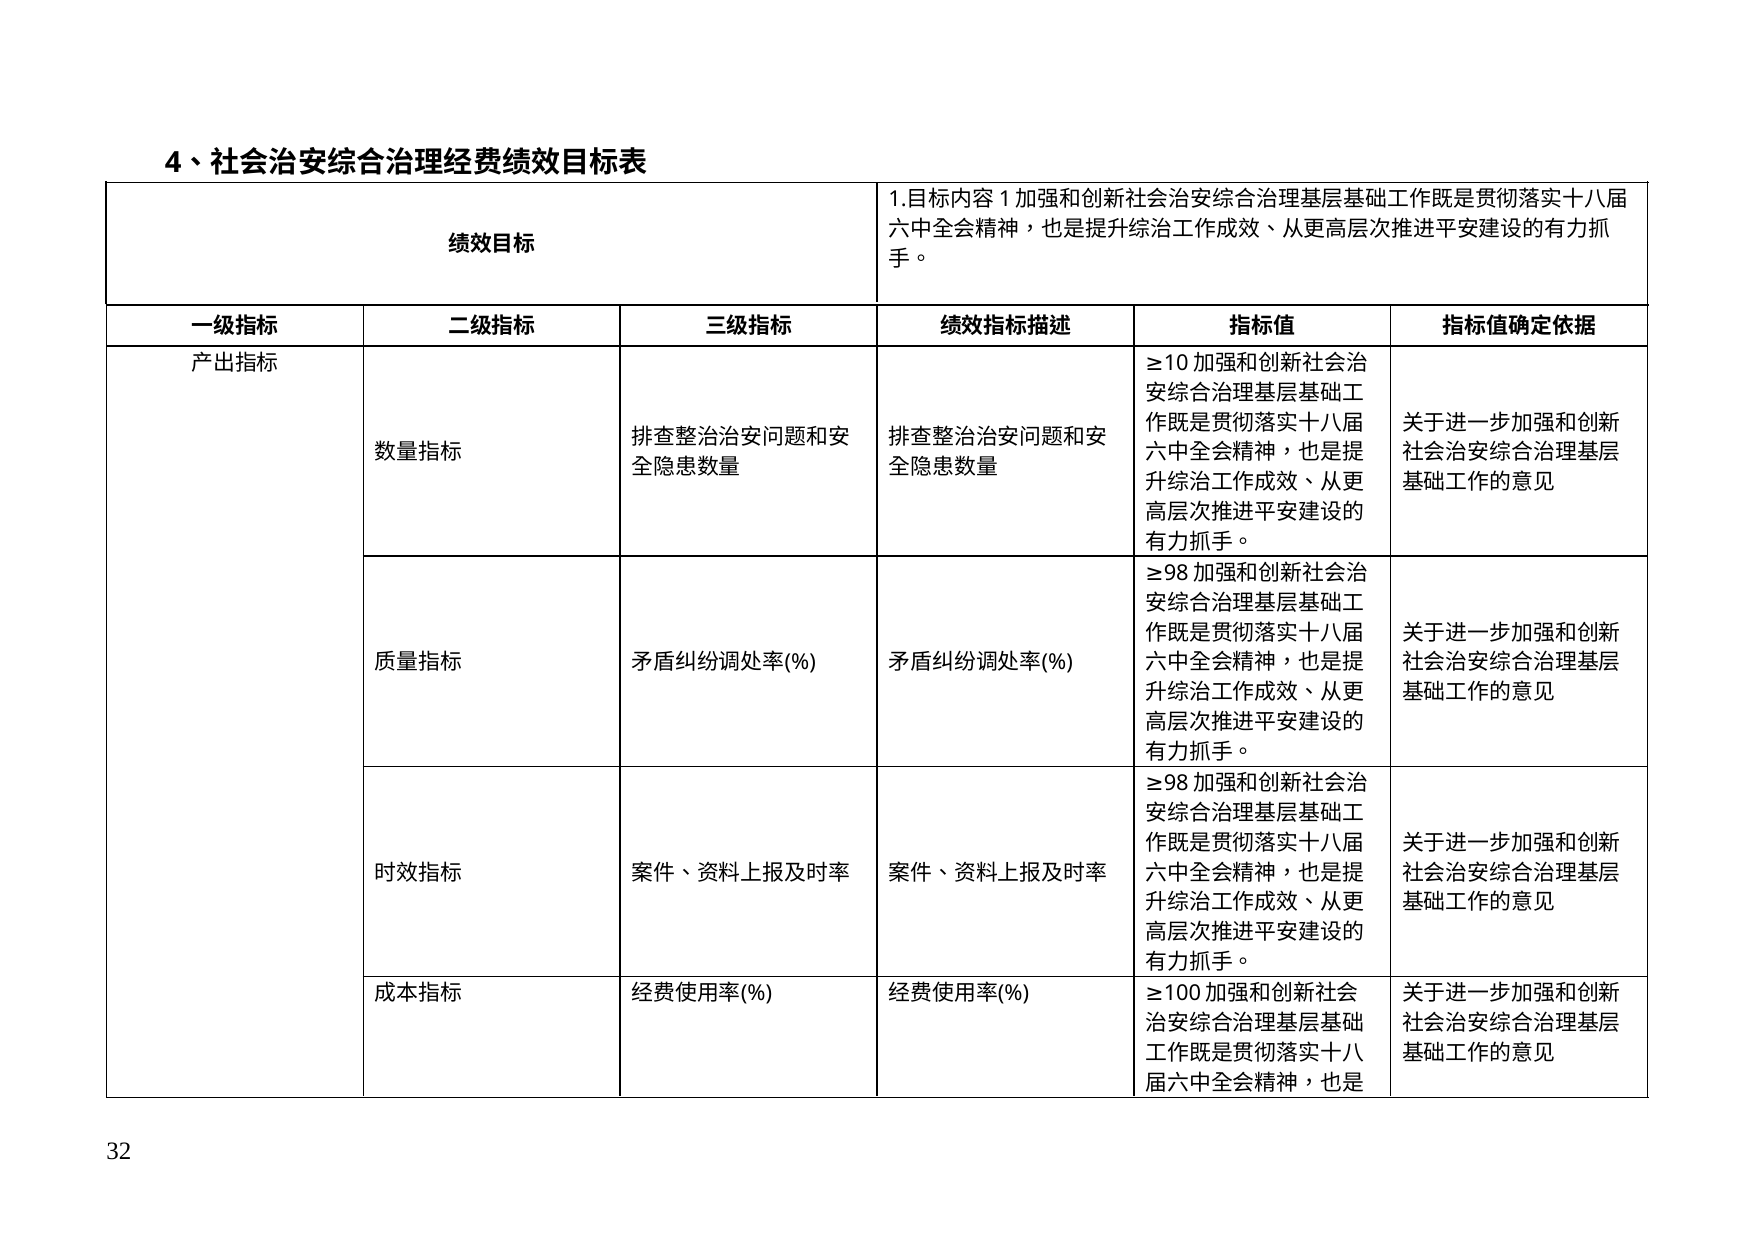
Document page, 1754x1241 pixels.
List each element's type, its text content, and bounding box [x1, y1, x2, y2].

table_header 三级指标 [621, 306, 876, 345]
table_cell ≥98加强和创新社会治安综合治理基层基础工作既是贯彻落实十八届六中全会精神，也是提升综治工作成效、从更高层次推进平安建设的有力抓手。 [1135, 767, 1390, 976]
table_cell 经费使用率(%) [878, 977, 1133, 1096]
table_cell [1135, 977, 1390, 1096]
table_cell 案件、资料上报及时率 [621, 767, 876, 976]
table_cell 关于进一步加强和创新社会治安综合治理基层基础工作的意见 [1391, 767, 1647, 976]
table_cell ≥10加强和创新社会治安综合治理基层基础工作既是贯彻落实十八届六中全会精神，也是提升综治工作成效、从更高层次推进平安建设的有力抓手。 [1135, 347, 1390, 555]
table_cell 经费使用率(%) [621, 977, 876, 1096]
table_header 1.目标内容1加强和创新社会治安综合治理基层基础工作既是贯彻落实十八届六中全会精神，也是提升综治工作成效、从更高层次推进平安建设的有力抓手。 [878, 183, 1647, 302]
table_cell 案件、资料上报及时率 [878, 767, 1133, 976]
table_header 指标值 [1135, 306, 1390, 345]
table_header 绩效指标描述 [878, 306, 1133, 345]
table_cell 时效指标 [364, 767, 619, 976]
table_header 一级指标 [107, 306, 363, 345]
table_cell 排查整治治安问题和安全隐患数量 [878, 347, 1133, 555]
table_header 二级指标 [364, 306, 619, 345]
table_cell 质量指标 [364, 557, 619, 766]
table_header 指标值确定依据 [1391, 306, 1647, 345]
table_cell 关于进一步加强和创新社会治安综合治理基层基础工作的意见 [1391, 557, 1647, 766]
table_header 绩效目标 [107, 183, 876, 302]
text 4、社会治安综合治理经费绩效目标表 [106, 142, 1648, 181]
table_cell 关于进一步加强和创新社会治安综合治理基层基础工作的意见 [1391, 347, 1647, 555]
table_cell ≥98加强和创新社会治安综合治理基层基础工作既是贯彻落实十八届六中全会精神，也是提升综治工作成效、从更高层次推进平安建设的有力抓手。 [1135, 557, 1390, 766]
table_cell 矛盾纠纷调处率(%) [621, 557, 876, 766]
table_cell 关于进一步加强和创新社会治安综合治理基层基础工作的意见 [1391, 977, 1647, 1096]
table_cell 矛盾纠纷调处率(%) [878, 557, 1133, 766]
table_cell 成本指标 [364, 977, 619, 1096]
table_cell 排查整治治安问题和安全隐患数量 [621, 347, 876, 555]
table_cell 数量指标 [364, 347, 619, 555]
table_cell 产出指标 [107, 347, 363, 1096]
